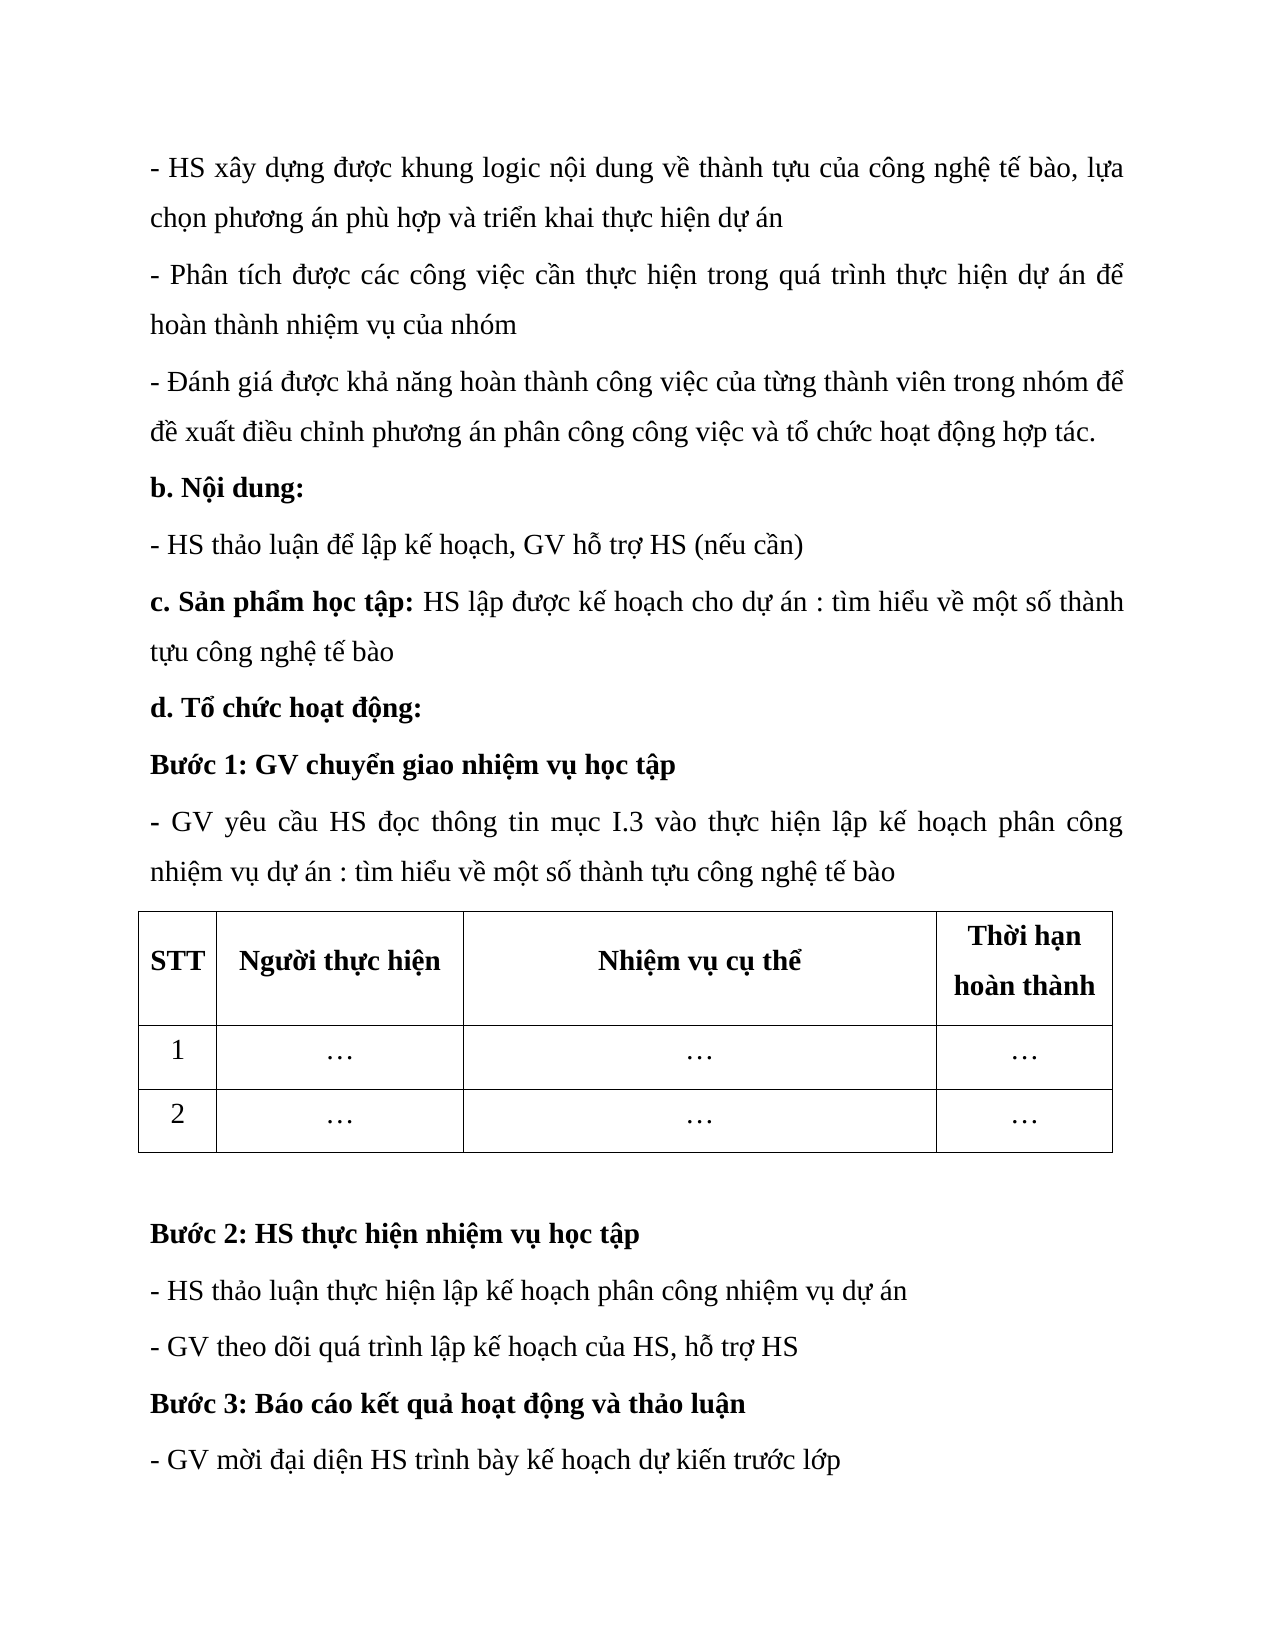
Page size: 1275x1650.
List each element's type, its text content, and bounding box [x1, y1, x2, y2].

text - GV yêu cầu HS đọc thông tin mục I.3 vào thực hiện lập kế hoạch phân công nhiệm vụ dự án : tìm hiểu về một số thành tựu công nghệ tế bào [150, 804, 1125, 888]
table_cell … [217, 1090, 463, 1152]
text Bước 3: Báo cáo kết quả hoạt động và thảo luận [150, 1386, 1125, 1419]
text Bước 1: GV chuyển giao nhiệm vụ học tập [150, 747, 1125, 781]
table_header Thời hạn hoàn thành [937, 912, 1112, 1025]
table_header Nhiệm vụ cụ thể [464, 912, 936, 1025]
table_cell 2 [139, 1090, 216, 1152]
text - HS xây dựng được khung logic nội dung về thành tựu của công nghệ tế bào, lựa chọn phương án phù hợp và triển khai thực hiện dự án [150, 150, 1125, 234]
table_cell … [937, 1090, 1112, 1152]
table_cell … [464, 1026, 936, 1088]
text - GV theo dõi quá trình lập kế hoạch của HS, hỗ trợ HS [150, 1329, 1125, 1363]
table_cell … [464, 1090, 936, 1152]
text - Đánh giá được khả năng hoàn thành công việc của từng thành viên trong nhóm để đề xuất điều chỉnh phương án phân công công việc và tổ chức hoạt động hợp tác. [150, 364, 1125, 448]
text - HS thảo luận thực hiện lập kế hoạch phân công nhiệm vụ dự án [150, 1273, 1125, 1306]
table_cell … [937, 1026, 1112, 1088]
table_header STT [139, 912, 216, 1025]
text Bước 2: HS thực hiện nhiệm vụ học tập [150, 1216, 1125, 1249]
table_header Người thực hiện [217, 912, 463, 1025]
text - Phân tích được các công việc cần thực hiện trong quá trình thực hiện dự án để hoàn thành nhiệm vụ của nhóm [150, 257, 1125, 341]
text - HS thảo luận để lập kế hoạch, GV hỗ trợ HS (nếu cần) [150, 527, 1125, 561]
text c. Sản phẩm học tập: HS lập được kế hoạch cho dự án : tìm hiểu về một số thành tựu công nghệ tế bào [150, 584, 1125, 668]
table_cell 1 [139, 1026, 216, 1088]
table_cell … [217, 1026, 463, 1088]
text - GV mời đại diện HS trình bày kế hoạch dự kiến trước lớp [150, 1442, 1125, 1476]
text b. Nội dung: [150, 471, 1125, 504]
text d. Tổ chức hoạt động: [150, 691, 1125, 724]
